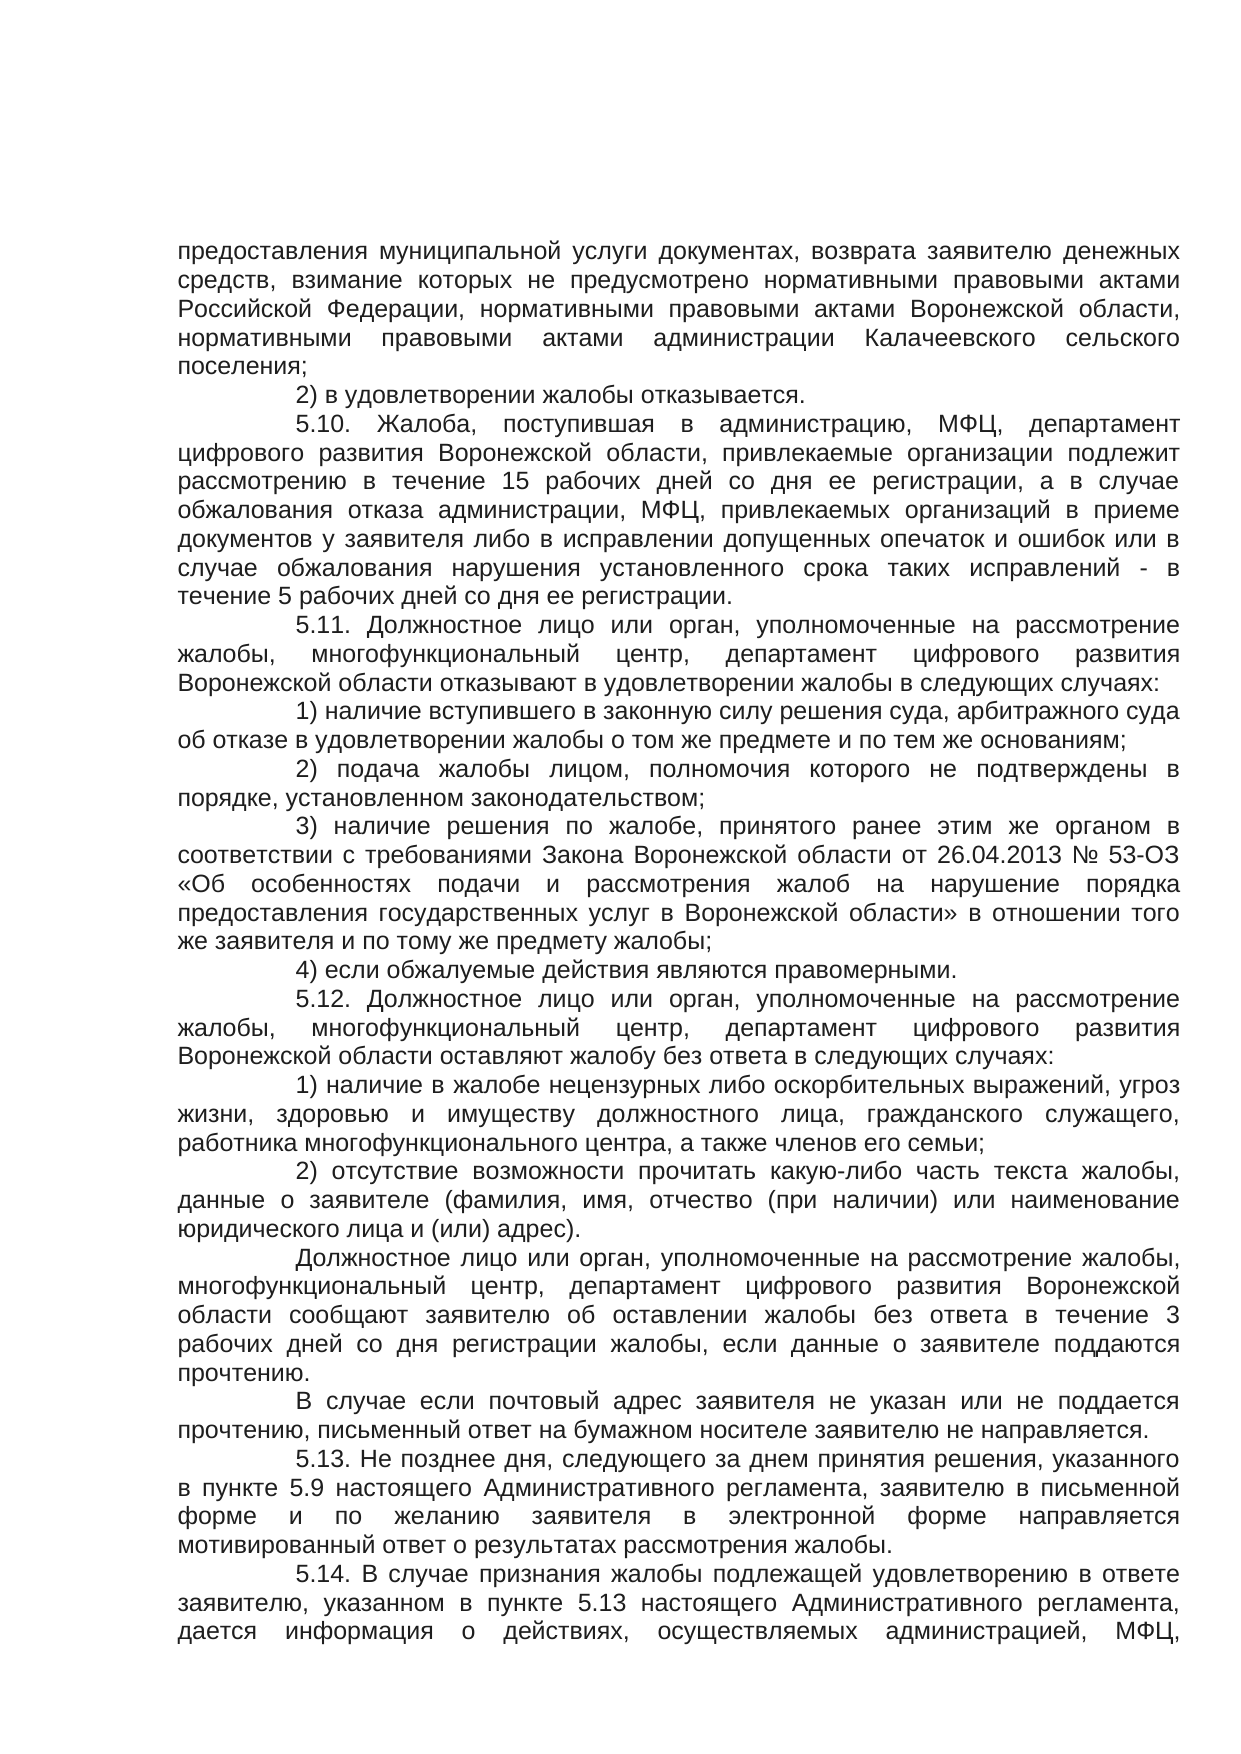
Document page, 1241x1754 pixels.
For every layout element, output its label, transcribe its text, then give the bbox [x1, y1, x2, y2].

text 2) отсутствие возможности прочитать какую-либо часть текста жалобы, данные о заявителе (фамилия, имя, отчество (при наличии) или наименование юридического лица и (или) адрес). [177, 1156, 1181, 1242]
text 1) наличие в жалобе нецензурных либо оскорбительных выражений, угроз жизни, здоровью и имуществу должностного лица, гражданского служащего, работника многофункционального центра, а также членов его семьи; [177, 1070, 1181, 1156]
text 5.13. Не позднее дня, следующего за днем принятия решения, указанного в пункте 5.9 настоящего Административного регламента, заявителю в письменной форме и по желанию заявителя в электронной форме направляется мотивированный ответ о результатах рассмотрения жалобы. [177, 1444, 1181, 1559]
text 5.10. Жалоба, поступившая в администрацию, МФЦ, департамент цифрового развития Воронежской области, привлекаемые организации подлежит рассмотрению в течение 15 рабочих дней со дня ее регистрации, а в случае обжалования отказа администрации, МФЦ, привлекаемых организаций в приеме документов у заявителя либо в исправлении допущенных опечаток и ошибок или в случае обжалования нарушения установленного срока таких исправлений - в течение 5 рабочих дней со дня ее регистрации. [177, 409, 1181, 610]
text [177, 1559, 1181, 1645]
text 3) наличие решения по жалобе, принятого ранее этим же органом в соответствии с требованиями Закона Воронежской области от 26.04.2013 № 53-ОЗ «Об особенностях подачи и рассмотрения жалоб на нарушение порядка предоставления государственных услуг в Воронежской области» в отношении того же заявителя и по тому же предмету жалобы; [177, 811, 1181, 955]
text 5.12. Должностное лицо или орган, уполномоченные на рассмотрение жалобы, многофункциональный центр, департамент цифрового развития Воронежской области оставляют жалобу без ответа в следующих случаях: [177, 984, 1181, 1070]
text 4) если обжалуемые действия являются правомерными. [177, 955, 1181, 984]
text Должностное лицо или орган, уполномоченные на рассмотрение жалобы, многофункциональный центр, департамент цифрового развития Воронежской области сообщают заявителю об оставлении жалобы без ответа в течение 3 рабочих дней со дня регистрации жалобы, если данные о заявителе поддаются прочтению. [177, 1242, 1181, 1386]
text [177, 236, 1181, 380]
text 1) наличие вступившего в законную силу решения суда, арбитражного суда об отказе в удовлетворении жалобы о том же предмете и по тем же основаниям; [177, 696, 1181, 754]
text 5.11. Должностное лицо или орган, уполномоченные на рассмотрение жалобы, многофункциональный центр, департамент цифрового развития Воронежской области отказывают в удовлетворении жалобы в следующих случаях: [177, 610, 1181, 696]
text В случае если почтовый адрес заявителя не указан или не поддается прочтению, письменный ответ на бумажном носителе заявителю не направляется. [177, 1386, 1181, 1444]
text 2) подача жалобы лицом, полномочия которого не подтверждены в порядке, установленном законодательством; [177, 754, 1181, 811]
text 2) в удовлетворении жалобы отказывается. [177, 380, 1181, 409]
